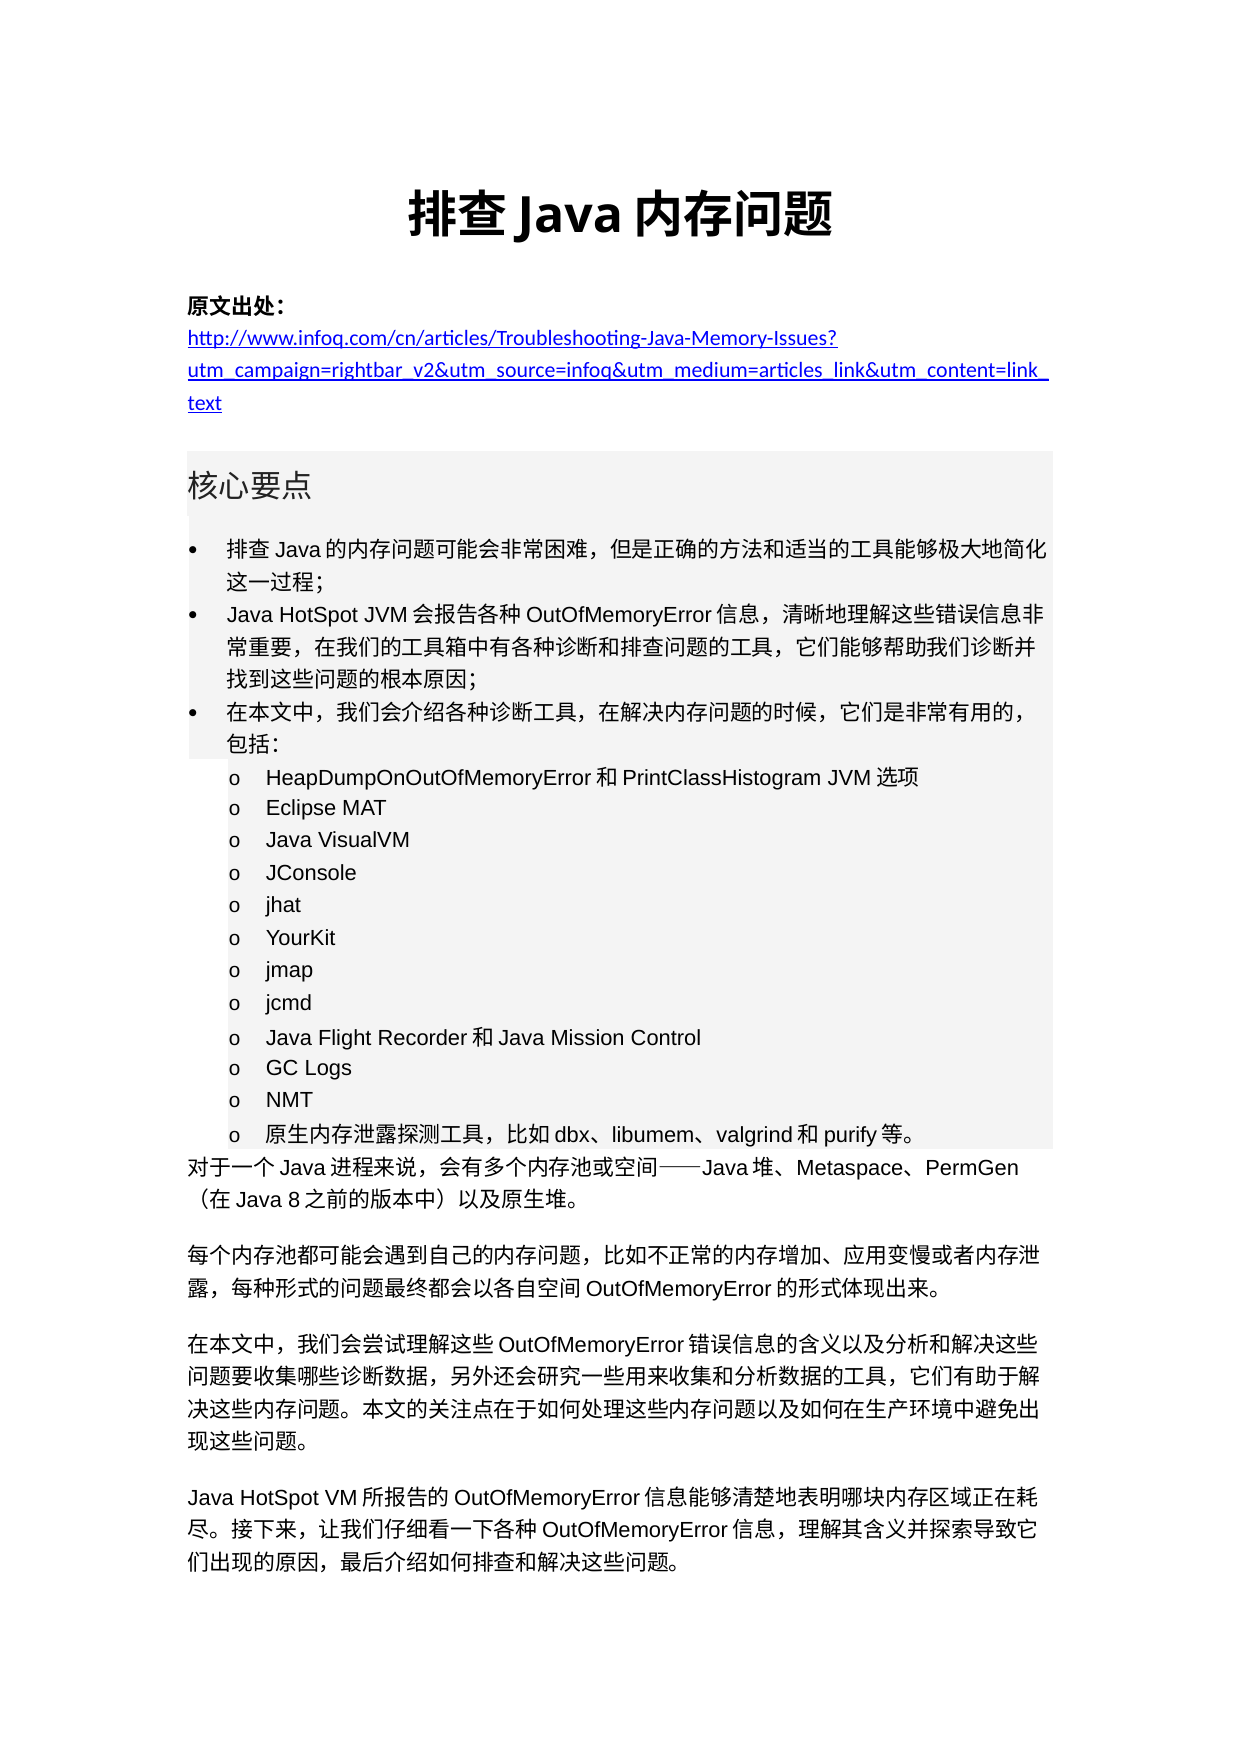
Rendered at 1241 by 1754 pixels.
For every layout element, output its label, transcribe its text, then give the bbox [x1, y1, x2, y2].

list Java Flight Recorder和Java Mission Control [228, 1019, 1053, 1052]
list 在本文中，我们会介绍各种诊断工具，在解决内存问题的时候，它们是非常有用的，包括： [189, 694, 1053, 759]
text 对于一个Java进程来说，会有多个内存池或空间——Java堆、Metaspace、PermGen（在Java 8之前的版本中）以及原生堆。 [187, 1149, 1053, 1214]
text http://www.infoq.com/cn/articles/Troubleshooting-Java-Memory-Issues?utm_campaign=rightbar_v2&utm_source=infoq&utm_medium=articles_link&utm_content=link_text [187, 321, 1053, 419]
list YourKit [228, 922, 1053, 954]
subtitle 排查Java内存问题 [187, 162, 1053, 259]
list Java VisualVM [228, 824, 1053, 857]
text 在本文中，我们会尝试理解这些OutOfMemoryError错误信息的含义以及分析和解决这些问题要收集哪些诊断数据，另外还会研究一些用来收集和分析数据的工具，它们有助于解决这些内存问题。本文的关注点在于如何处理这些内存问题以及如何在生产环境中避免出现这些问题。 [187, 1326, 1053, 1456]
list HeapDumpOnOutOfMemoryError和PrintClassHistogram JVM选项 [228, 759, 1053, 792]
subtitle 核心要点 [187, 451, 1053, 516]
text 每个内存池都可能会遇到自己的内存问题，比如不正常的内存增加、应用变慢或者内存泄露，每种形式的问题最终都会以各自空间OutOfMemoryError的形式体现出来。 [187, 1238, 1053, 1303]
list jhat [228, 889, 1053, 922]
text Java HotSpot VM所报告的OutOfMemoryError信息能够清楚地表明哪块内存区域正在耗尽。接下来，让我们仔细看一下各种OutOfMemoryError信息，理解其含义并探索导致它们出现的原因，最后介绍如何排查和解决这些问题。 [187, 1479, 1053, 1577]
list Java HotSpot JVM会报告各种OutOfMemoryError信息，清晰地理解这些错误信息非常重要，在我们的工具箱中有各种诊断和排查问题的工具，它们能够帮助我们诊断并找到这些问题的根本原因； [189, 597, 1053, 694]
list jmap [228, 954, 1053, 987]
list Eclipse MAT [228, 792, 1053, 824]
list NMT [228, 1084, 1053, 1117]
list 原生内存泄露探测工具，比如dbx、libumem、valgrind和purify等。 [228, 1117, 1053, 1149]
list GC Logs [228, 1052, 1053, 1084]
list jcmd [228, 987, 1053, 1019]
list JConsole [228, 857, 1053, 889]
text 原文出处： [187, 289, 1053, 321]
list 排查Java的内存问题可能会非常困难，但是正确的方法和适当的工具能够极大地简化这一过程； [189, 532, 1053, 597]
